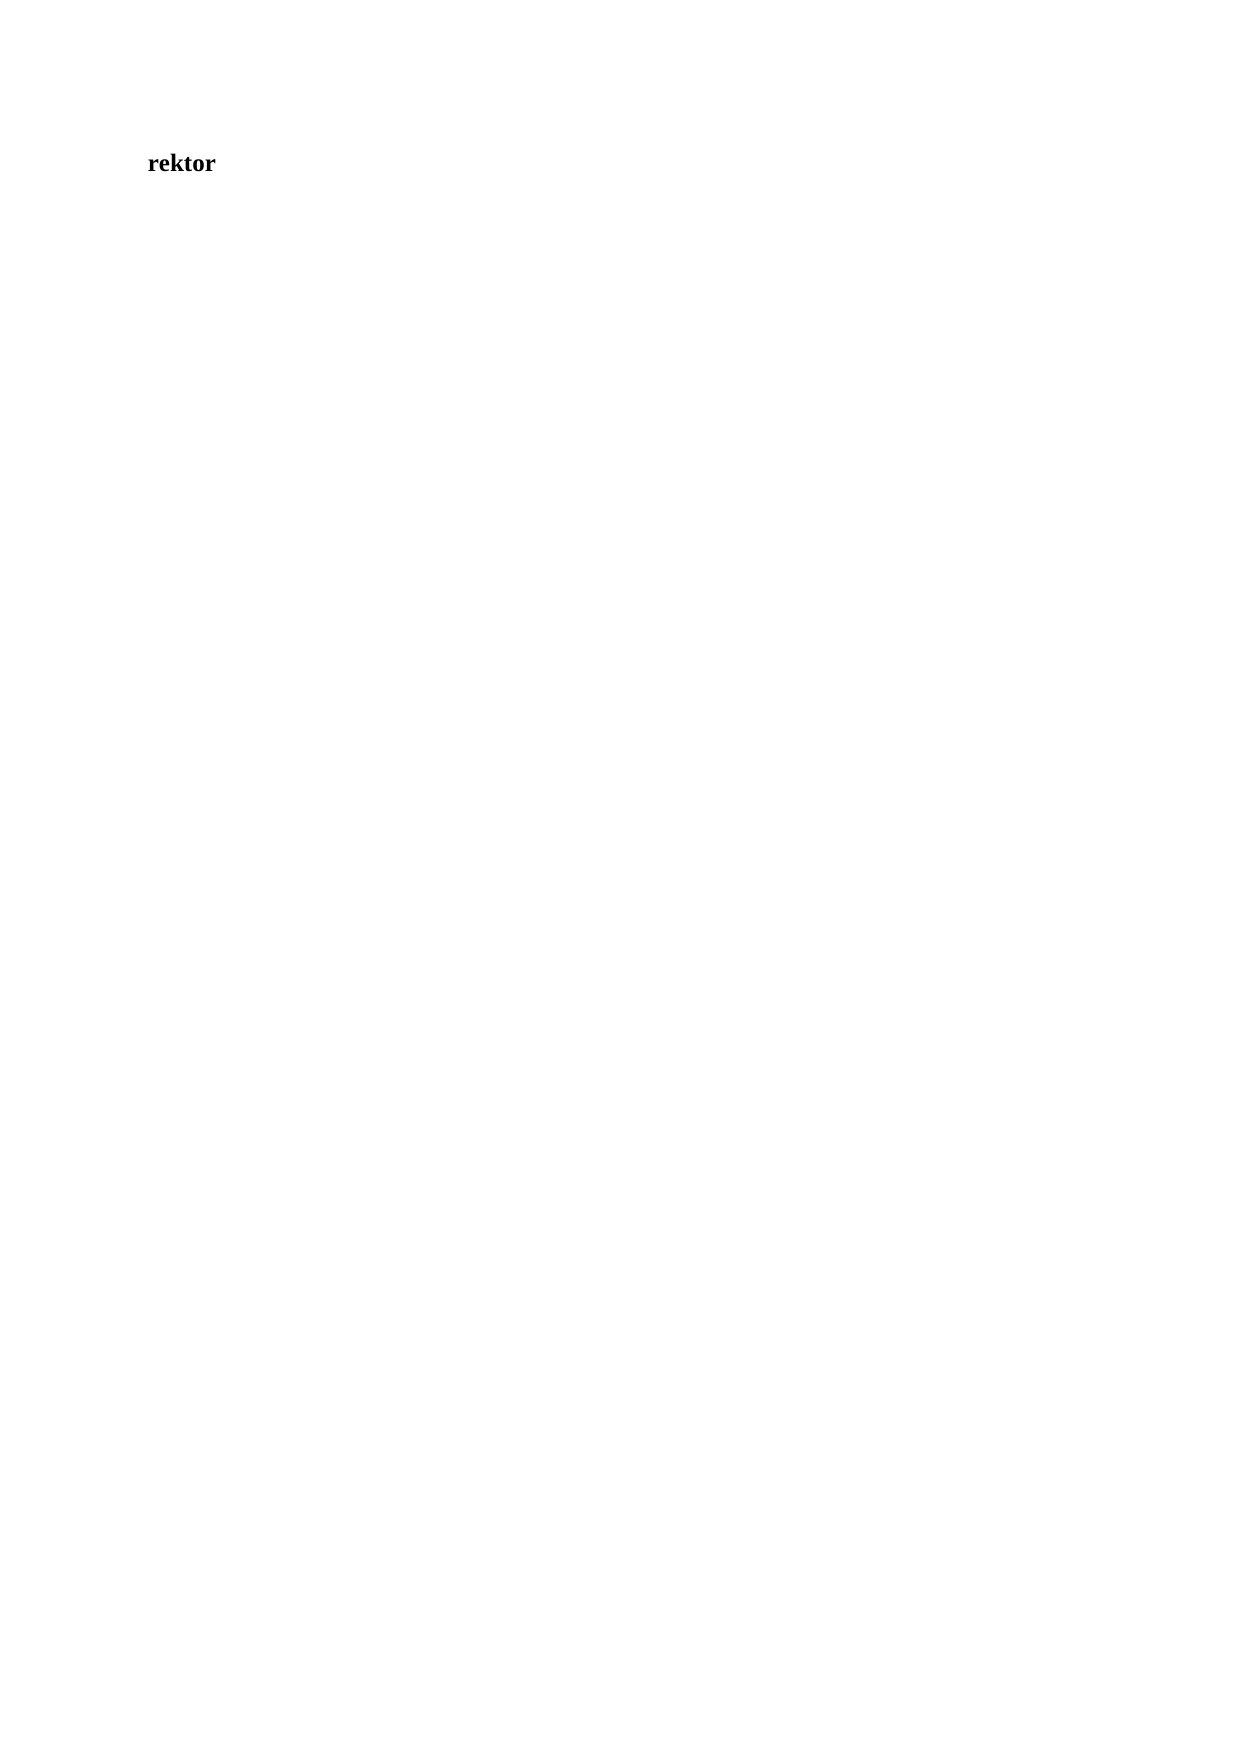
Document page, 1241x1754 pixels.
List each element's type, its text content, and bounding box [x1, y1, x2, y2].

text rektor [148, 148, 1093, 176]
